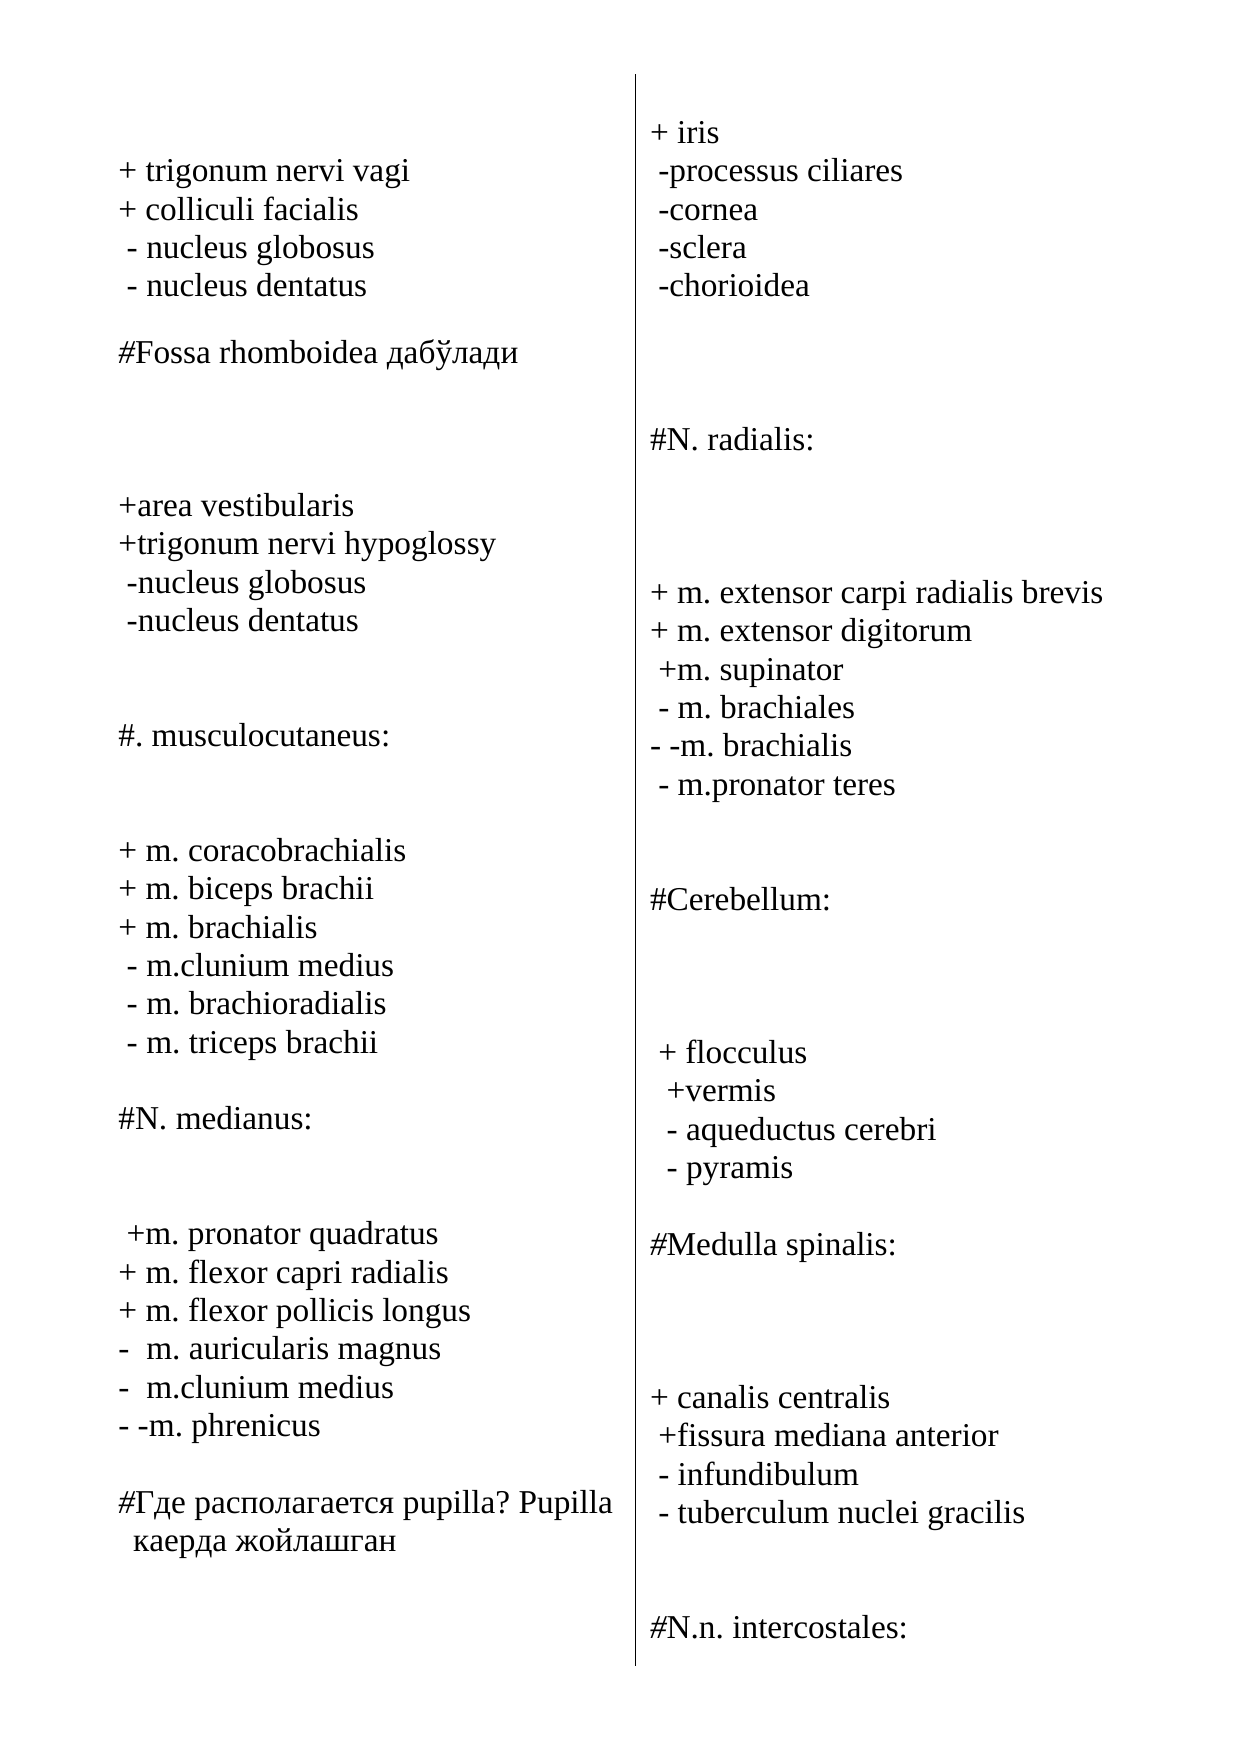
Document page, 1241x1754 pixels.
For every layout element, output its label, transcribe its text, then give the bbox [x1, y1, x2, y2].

text - m. brachiales [650, 687, 1152, 726]
text -nucleus globosus [118, 562, 620, 600]
text - m.clunium medius [118, 945, 620, 983]
text -sclera [650, 227, 1152, 266]
text +m. supinator [650, 649, 1152, 687]
text #N. radialis: [650, 419, 1152, 457]
text #. musculocutaneus: [118, 715, 620, 753]
text - m. auricularis magnus [118, 1328, 620, 1367]
text + m. flexor pollicis longus [118, 1290, 620, 1328]
text #Fossa rhomboidea дабўлади [118, 332, 620, 370]
text - -m. brachialis [650, 726, 1152, 764]
text - infundibulum [650, 1454, 1152, 1492]
text + m. coracobrachialis [118, 830, 620, 868]
text - tuberculum nuclei gracilis [650, 1492, 1152, 1531]
text #Cerebellum: [650, 879, 1152, 917]
text + m. extensor carpi radialis brevis [650, 572, 1152, 611]
text - aqueductus cerebri [650, 1109, 1152, 1147]
text #N. medianus: [118, 1098, 620, 1137]
text + m. brachialis [118, 907, 620, 945]
text -chorioidea [650, 266, 1152, 304]
text #Medulla spinalis: [650, 1224, 1152, 1262]
text + m. biceps brachii [118, 868, 620, 907]
text + canalis centralis [650, 1377, 1152, 1416]
text + trigonum nervi vagi [118, 151, 620, 189]
text - pyramis [650, 1147, 1152, 1186]
text -cornea [650, 189, 1152, 227]
text +trigonum nervi hypoglossy [118, 523, 620, 562]
text -processus ciliares [650, 151, 1152, 189]
text - nucleus globosus [118, 227, 620, 266]
text - nucleus dentatus [118, 266, 620, 304]
text -nucleus dentatus [118, 600, 620, 638]
text - m.clunium medius [118, 1367, 620, 1405]
text - m. triceps brachii [118, 1022, 620, 1060]
text #N.n. intercostales: [650, 1607, 1152, 1646]
text - m. brachioradialis [118, 983, 620, 1022]
text + m. extensor digitorum [650, 611, 1152, 649]
text +area vestibularis [118, 485, 620, 523]
text + flocculus [650, 1032, 1152, 1071]
text #Где располагается pupilla? Рupilla каерда жойлашган [118, 1482, 620, 1558]
text - m.pronator teres [650, 764, 1152, 802]
text - -m. phrenicus [118, 1405, 620, 1443]
text +fissura mediana anterior [650, 1416, 1152, 1454]
text + iris [650, 112, 1152, 151]
text +m. pronator quadratus [118, 1213, 620, 1252]
text + colliculi facialis [118, 189, 620, 227]
text +vermis [650, 1071, 1152, 1109]
text + m. flexor capri radialis [118, 1252, 620, 1290]
